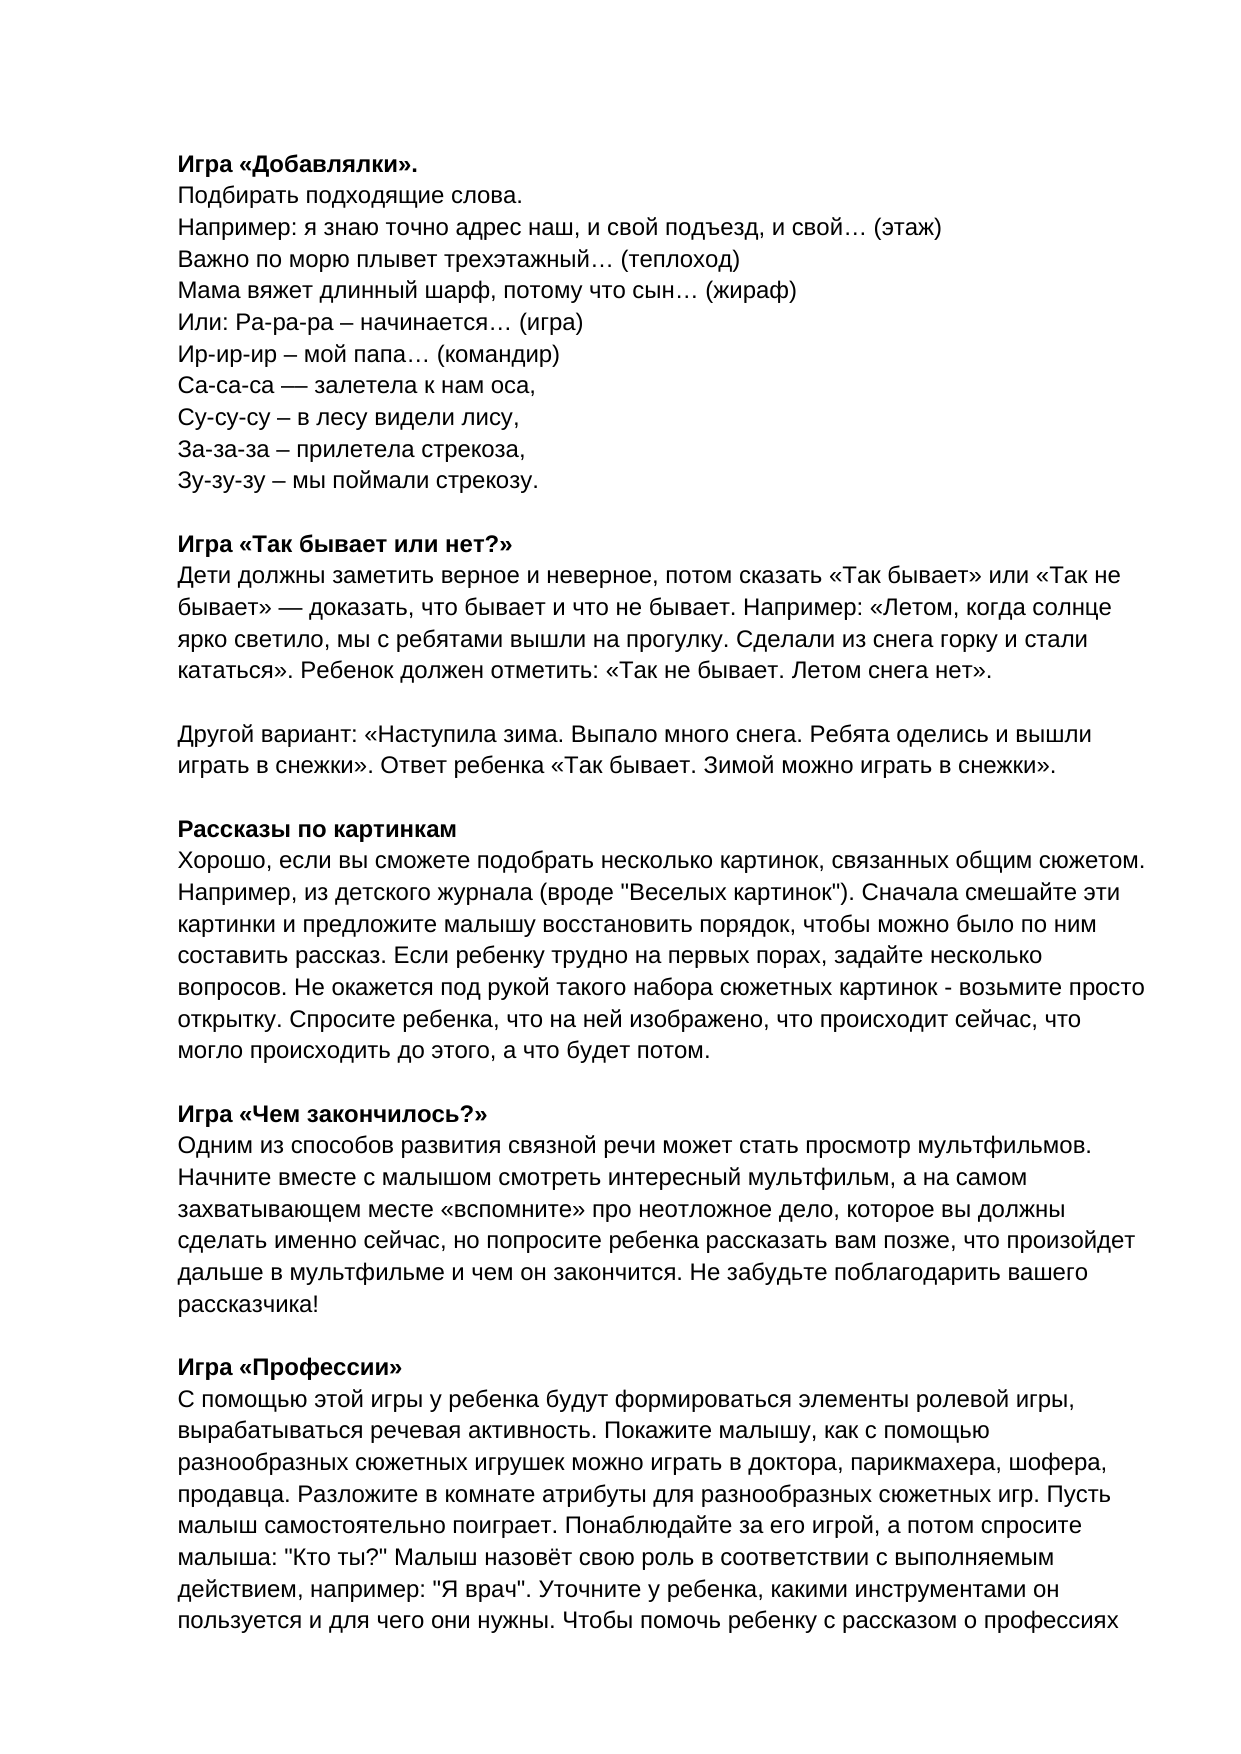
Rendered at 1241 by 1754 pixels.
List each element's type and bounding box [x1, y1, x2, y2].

text [177, 118, 1152, 1634]
